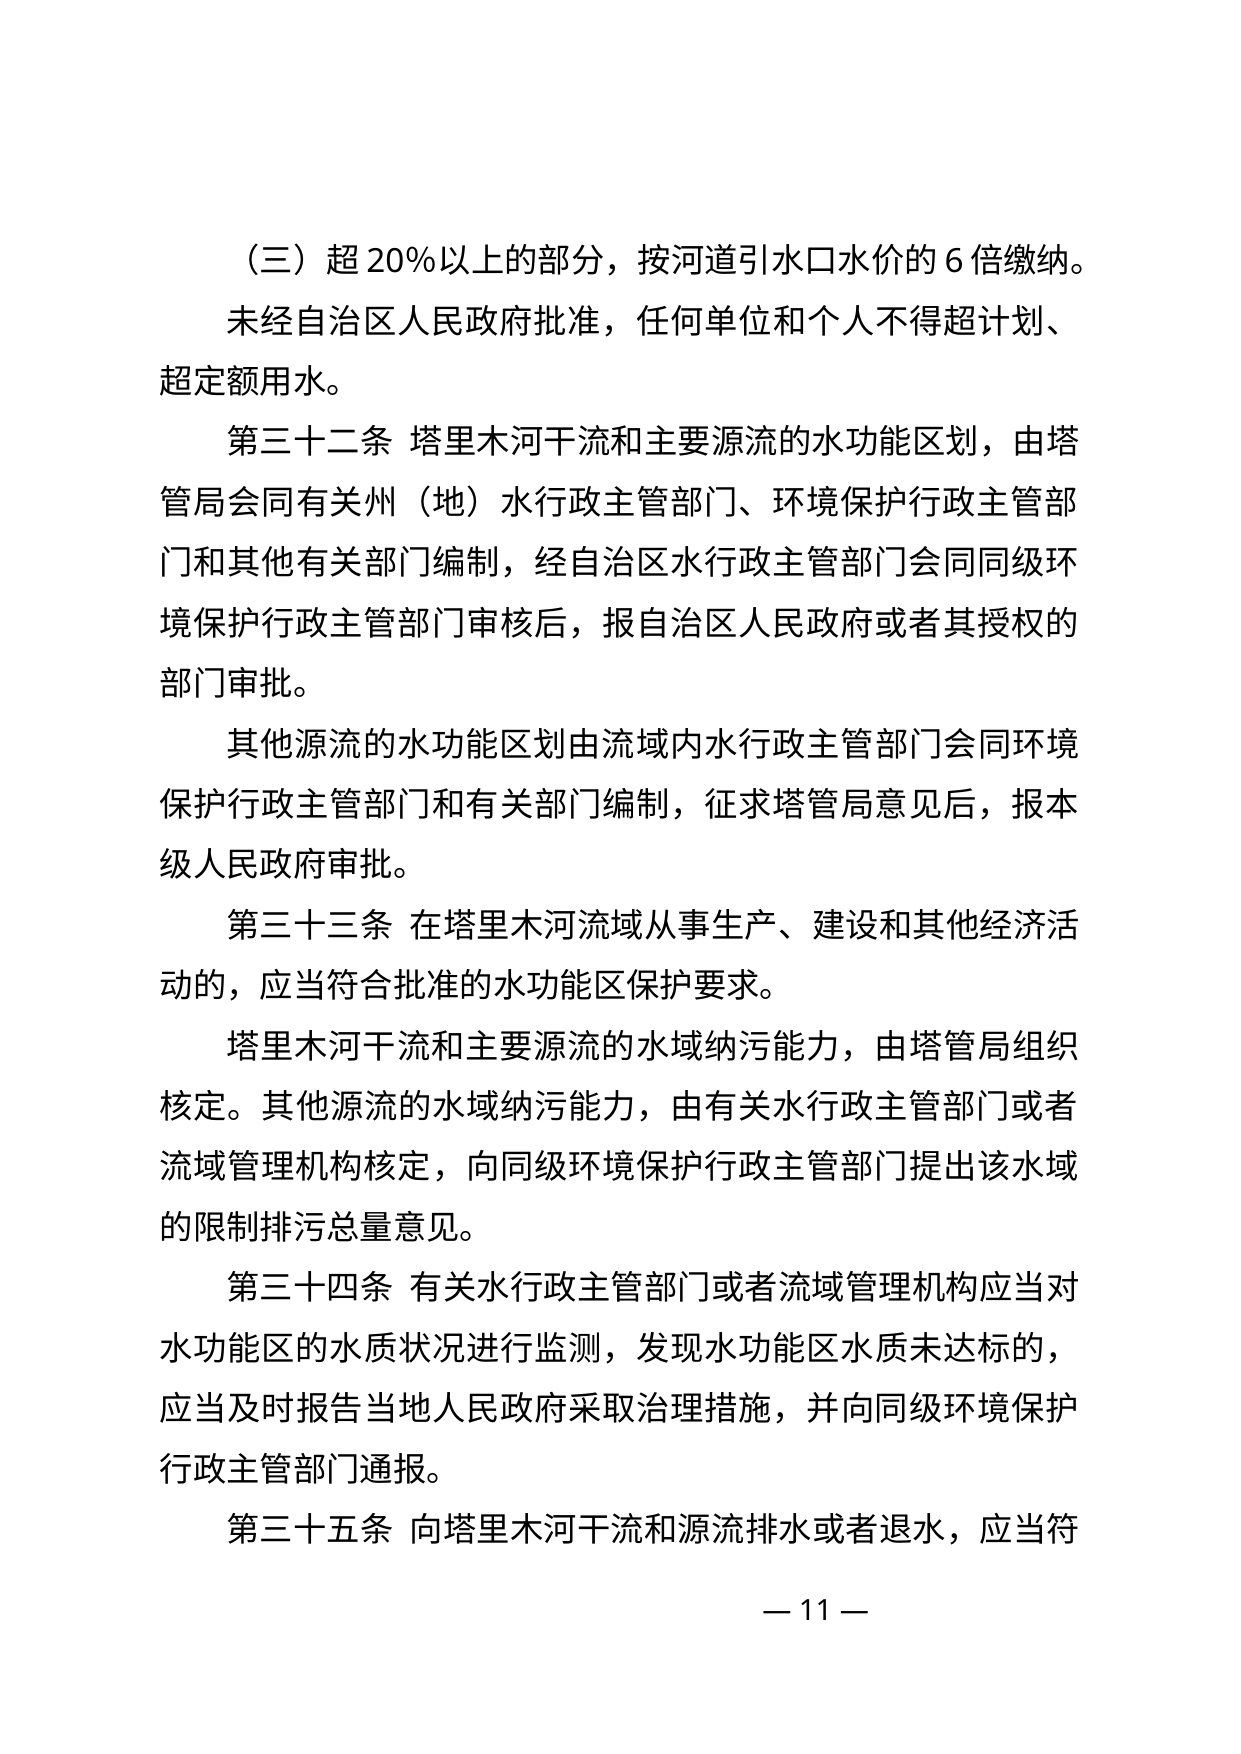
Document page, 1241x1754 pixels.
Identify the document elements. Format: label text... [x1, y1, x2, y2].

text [159, 1493, 1081, 1553]
text 其他源流的水功能区划由流域内水行政主管部门会同环境保护行政主管部门和有关部门编制，征求塔管局意见后，报本级人民政府审批。 [159, 708, 1081, 889]
text （三）超20％以上的部分，按河道引水口水价的6倍缴纳。 [159, 224, 1081, 285]
text 第三十二条 塔里木河干流和主要源流的水功能区划，由塔管局会同有关州（地）水行政主管部门、环境保护行政主管部门和其他有关部门编制，经自治区水行政主管部门会同同级环境保护行政主管部门审核后，报自治区人民政府或者其授权的部门审批。 [159, 406, 1081, 708]
text 第三十四条 有关水行政主管部门或者流域管理机构应当对水功能区的水质状况进行监测，发现水功能区水质未达标的，应当及时报告当地人民政府采取治理措施，并向同级环境保护行政主管部门通报。 [159, 1251, 1081, 1493]
text 塔里木河干流和主要源流的水域纳污能力，由塔管局组织核定。其他源流的水域纳污能力，由有关水行政主管部门或者流域管理机构核定，向同级环境保护行政主管部门提出该水域的限制排污总量意见。 [159, 1010, 1081, 1251]
text 未经自治区人民政府批准，任何单位和个人不得超计划、超定额用水。 [159, 285, 1081, 406]
text 第三十三条 在塔里木河流域从事生产、建设和其他经济活动的，应当符合批准的水功能区保护要求。 [159, 889, 1081, 1010]
